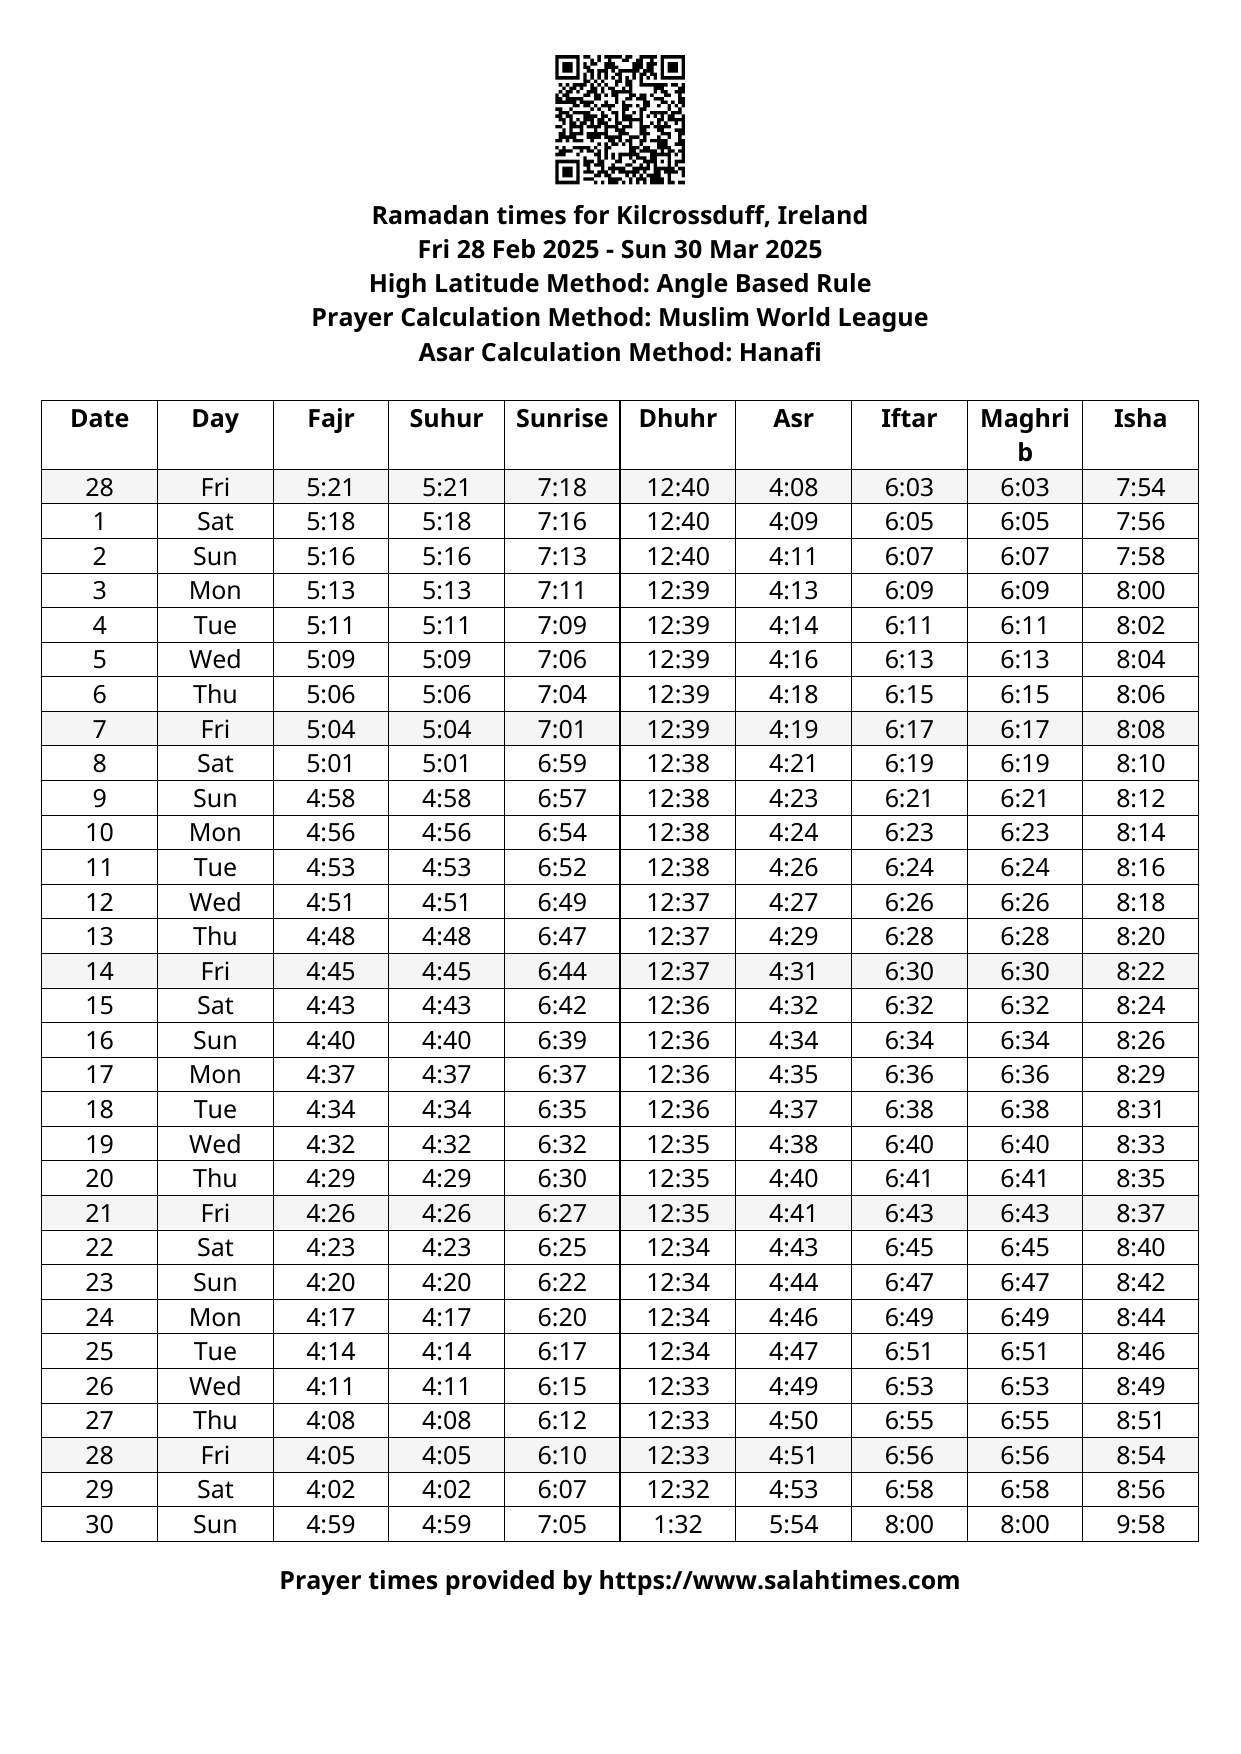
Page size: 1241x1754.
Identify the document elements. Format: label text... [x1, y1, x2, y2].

table_cell 4:17 [389, 1300, 504, 1333]
table_cell 4:11 [274, 1369, 388, 1402]
table_cell 6:19 [852, 746, 967, 780]
table_cell 4:24 [736, 816, 851, 849]
table_cell 6:22 [505, 1265, 619, 1299]
table_cell 6:15 [505, 1369, 619, 1402]
table_cell 5:01 [389, 746, 504, 780]
table_cell 6:36 [852, 1058, 967, 1091]
table_cell 12:37 [621, 885, 735, 918]
table_cell 4:56 [274, 816, 388, 849]
table_cell 8:16 [1083, 850, 1198, 884]
table_cell 16 [42, 1023, 157, 1057]
table_header Iftar [852, 401, 967, 469]
table_cell Sat [158, 1231, 273, 1264]
table_cell 6:07 [852, 539, 967, 572]
table_cell 4:29 [389, 1161, 504, 1195]
table_cell 6:05 [968, 504, 1082, 538]
table_cell 6:39 [505, 1023, 619, 1057]
table_cell 8:31 [1083, 1092, 1198, 1126]
table_cell 4:20 [274, 1265, 388, 1299]
table_cell 8:20 [1083, 919, 1198, 953]
table_cell Sun [158, 1507, 273, 1541]
table_cell 6:17 [505, 1334, 619, 1368]
table_cell 4:27 [736, 885, 851, 918]
table_cell 6:57 [505, 781, 619, 814]
table_cell 6:15 [852, 677, 967, 711]
table_cell 12:38 [621, 781, 735, 814]
table_cell Mon [158, 574, 273, 607]
table_cell 12:36 [621, 989, 735, 1022]
table_cell 4:02 [274, 1473, 388, 1506]
table_cell 12:39 [621, 574, 735, 607]
table_cell 6:51 [968, 1334, 1082, 1368]
table_cell 7:58 [1083, 539, 1198, 572]
table_cell 5:13 [389, 574, 504, 607]
table_cell 5:04 [389, 712, 504, 745]
table_cell 12:39 [621, 608, 735, 642]
table_cell 12:33 [621, 1404, 735, 1437]
table_cell Sat [158, 989, 273, 1022]
table_cell 15 [42, 989, 157, 1022]
table_cell 24 [42, 1300, 157, 1333]
table_cell Fri [158, 954, 273, 987]
table_cell 4:05 [389, 1438, 504, 1472]
table_cell 4:59 [389, 1507, 504, 1541]
table_cell 6:21 [968, 781, 1082, 814]
table_cell 12:39 [621, 677, 735, 711]
table_cell Wed [158, 643, 273, 676]
table_cell 4:44 [736, 1265, 851, 1299]
table_cell 4:53 [274, 850, 388, 884]
table_cell 12:34 [621, 1231, 735, 1264]
table_cell 4:51 [736, 1438, 851, 1472]
table_cell 6:49 [852, 1300, 967, 1333]
table_cell 6:10 [505, 1438, 619, 1472]
table_cell 10 [42, 816, 157, 849]
table_cell Tue [158, 850, 273, 884]
table_cell 18 [42, 1092, 157, 1126]
table_cell 5:18 [274, 504, 388, 538]
table_cell 4:23 [274, 1231, 388, 1264]
table_cell 30 [42, 1507, 157, 1541]
table_cell 8:44 [1083, 1300, 1198, 1333]
table_cell 19 [42, 1127, 157, 1160]
table_cell 4:14 [736, 608, 851, 642]
table_cell 6:43 [968, 1196, 1082, 1229]
table_cell 6:30 [505, 1161, 619, 1195]
table_cell 29 [42, 1473, 157, 1506]
table_cell 8:51 [1083, 1404, 1198, 1437]
table_cell 4 [42, 608, 157, 642]
table_cell 5:06 [274, 677, 388, 711]
table_cell 12:34 [621, 1334, 735, 1368]
table_cell 12:35 [621, 1196, 735, 1229]
table_cell 6:41 [968, 1161, 1082, 1195]
table_cell 5:01 [274, 746, 388, 780]
table_cell 5:13 [274, 574, 388, 607]
table_cell 5:04 [274, 712, 388, 745]
table_cell Sun [158, 1265, 273, 1299]
table_cell 4:11 [389, 1369, 504, 1402]
table_cell 4:16 [736, 643, 851, 676]
table_cell 27 [42, 1404, 157, 1437]
table_cell 5 [42, 643, 157, 676]
table_cell 6:32 [852, 989, 967, 1022]
table_cell 6:34 [852, 1023, 967, 1057]
table_cell 4:19 [736, 712, 851, 745]
table_cell 8:37 [1083, 1196, 1198, 1229]
table_cell 4:18 [736, 677, 851, 711]
table_cell 6:34 [968, 1023, 1082, 1057]
table_cell 12 [42, 885, 157, 918]
table_cell Sun [158, 1023, 273, 1057]
table_cell 4:32 [389, 1127, 504, 1160]
table_cell 8:06 [1083, 677, 1198, 711]
table_header Isha [1083, 401, 1198, 469]
table_cell 6:35 [505, 1092, 619, 1126]
table_cell Tue [158, 608, 273, 642]
table_cell 6:52 [505, 850, 619, 884]
table_cell 8:00 [852, 1507, 967, 1541]
table_cell 12:36 [621, 1023, 735, 1057]
table_cell 4:29 [274, 1161, 388, 1195]
table_cell 5:16 [274, 539, 388, 572]
table_cell Wed [158, 1127, 273, 1160]
table_cell 8:26 [1083, 1023, 1198, 1057]
table_cell 6:25 [505, 1231, 619, 1264]
table_cell 4:21 [736, 746, 851, 780]
table_cell 6:45 [968, 1231, 1082, 1264]
table_cell 8:02 [1083, 608, 1198, 642]
table_cell 6:12 [505, 1404, 619, 1437]
table_cell 6:03 [968, 470, 1082, 503]
table_cell 8:35 [1083, 1161, 1198, 1195]
table_cell 22 [42, 1231, 157, 1264]
table_cell 6:43 [852, 1196, 967, 1229]
table_cell 6:56 [968, 1438, 1082, 1472]
table_cell 6:44 [505, 954, 619, 987]
table_cell 6:51 [852, 1334, 967, 1368]
table_cell Sat [158, 1473, 273, 1506]
table_cell 6:11 [968, 608, 1082, 642]
table_cell 4:40 [736, 1161, 851, 1195]
table_cell 6:45 [852, 1231, 967, 1264]
table_cell 8:29 [1083, 1058, 1198, 1091]
table_cell 6:20 [505, 1300, 619, 1333]
table_cell 12:34 [621, 1300, 735, 1333]
table_cell 4:37 [736, 1092, 851, 1126]
table_cell 12:38 [621, 816, 735, 849]
table_cell 8:04 [1083, 643, 1198, 676]
table_cell 4:49 [736, 1369, 851, 1402]
table_cell Tue [158, 1334, 273, 1368]
table_cell Thu [158, 919, 273, 953]
table_cell 6:55 [852, 1404, 967, 1437]
table_cell 7:13 [505, 539, 619, 572]
table_cell 4:50 [736, 1404, 851, 1437]
table_cell 4:17 [274, 1300, 388, 1333]
table_cell 6:32 [505, 1127, 619, 1160]
table_cell 17 [42, 1058, 157, 1091]
table_cell Mon [158, 816, 273, 849]
table_cell 12:40 [621, 504, 735, 538]
table_cell 5:18 [389, 504, 504, 538]
table_cell 12:37 [621, 954, 735, 987]
table_cell 6:42 [505, 989, 619, 1022]
table_cell 5:16 [389, 539, 504, 572]
table_cell Mon [158, 1058, 273, 1091]
table_cell 6:49 [968, 1300, 1082, 1333]
table_cell 4:26 [274, 1196, 388, 1229]
table_cell 6:47 [852, 1265, 967, 1299]
table_cell 5:09 [274, 643, 388, 676]
table_cell 6:41 [852, 1161, 967, 1195]
table_cell 6:47 [505, 919, 619, 953]
table_cell 6:49 [505, 885, 619, 918]
table_cell 12:40 [621, 470, 735, 503]
table_cell 12:37 [621, 919, 735, 953]
table_cell Thu [158, 1404, 273, 1437]
table_cell 7:01 [505, 712, 619, 745]
table_cell 8:33 [1083, 1127, 1198, 1160]
table_cell 4:37 [389, 1058, 504, 1091]
table_cell 6:53 [852, 1369, 967, 1402]
table_cell 6:36 [968, 1058, 1082, 1091]
table_cell 11 [42, 850, 157, 884]
table_cell 6:58 [852, 1473, 967, 1506]
table_cell 1:32 [621, 1507, 735, 1541]
table_cell 6:54 [505, 816, 619, 849]
table_cell 4:11 [736, 539, 851, 572]
table_cell 6:19 [968, 746, 1082, 780]
table_cell 13 [42, 919, 157, 953]
table_cell Fri [158, 1438, 273, 1472]
table_cell 12:39 [621, 712, 735, 745]
table_cell 12:32 [621, 1473, 735, 1506]
table_cell 9 [42, 781, 157, 814]
table_cell 6:27 [505, 1196, 619, 1229]
text Prayer Calculation Method: Muslim World League [42, 300, 1198, 334]
table_cell 6:30 [968, 954, 1082, 987]
table_cell 6:26 [852, 885, 967, 918]
table_cell 8:00 [1083, 574, 1198, 607]
table_cell 6:56 [852, 1438, 967, 1472]
table_cell 4:23 [389, 1231, 504, 1264]
table_cell 4:46 [736, 1300, 851, 1333]
table_cell 8:46 [1083, 1334, 1198, 1368]
table_cell 12:33 [621, 1369, 735, 1402]
table_cell 5:21 [389, 470, 504, 503]
table_cell 4:08 [274, 1404, 388, 1437]
table_cell 7:05 [505, 1507, 619, 1541]
table_cell 6:09 [968, 574, 1082, 607]
table_cell Tue [158, 1092, 273, 1126]
table_cell 2 [42, 539, 157, 572]
table_cell 4:29 [736, 919, 851, 953]
table_cell 12:39 [621, 643, 735, 676]
table_cell 4:41 [736, 1196, 851, 1229]
table_cell 28 [42, 470, 157, 503]
table_cell 6:23 [968, 816, 1082, 849]
table_cell 6:53 [968, 1369, 1082, 1402]
table_cell 7:06 [505, 643, 619, 676]
table_cell 7:16 [505, 504, 619, 538]
table_cell 6:38 [968, 1092, 1082, 1126]
table_cell 4:34 [736, 1023, 851, 1057]
table_cell 6 [42, 677, 157, 711]
table_cell 12:36 [621, 1092, 735, 1126]
table_cell 8:08 [1083, 712, 1198, 745]
table_cell 4:51 [274, 885, 388, 918]
table_cell 12:35 [621, 1161, 735, 1195]
table_cell 6:24 [968, 850, 1082, 884]
table_cell 4:05 [274, 1438, 388, 1472]
table_cell 6:07 [968, 539, 1082, 572]
table_cell 4:45 [389, 954, 504, 987]
table_cell 8:24 [1083, 989, 1198, 1022]
table_cell 8:54 [1083, 1438, 1198, 1472]
table_cell 4:58 [389, 781, 504, 814]
table_cell 28 [42, 1438, 157, 1472]
table_cell Sat [158, 504, 273, 538]
table_cell 4:34 [274, 1092, 388, 1126]
table_cell 20 [42, 1161, 157, 1195]
table_cell 4:59 [274, 1507, 388, 1541]
table_cell 4:37 [274, 1058, 388, 1091]
table_header Dhuhr [621, 401, 735, 469]
table_cell 5:09 [389, 643, 504, 676]
table_cell Fri [158, 1196, 273, 1229]
table_cell 6:32 [968, 989, 1082, 1022]
table_cell 4:43 [389, 989, 504, 1022]
table_cell 12:38 [621, 746, 735, 780]
table_cell 4:02 [389, 1473, 504, 1506]
table_cell 12:36 [621, 1058, 735, 1091]
table_cell 4:35 [736, 1058, 851, 1091]
table_cell 3 [42, 574, 157, 607]
table_cell 6:24 [852, 850, 967, 884]
table_cell 4:38 [736, 1127, 851, 1160]
table_cell 4:32 [736, 989, 851, 1022]
table_cell 6:17 [968, 712, 1082, 745]
table_cell 6:28 [968, 919, 1082, 953]
table_cell Sun [158, 781, 273, 814]
table_cell Sat [158, 746, 273, 780]
table_cell 23 [42, 1265, 157, 1299]
table_cell Fri [158, 470, 273, 503]
table_cell 4:58 [274, 781, 388, 814]
table_cell 4:31 [736, 954, 851, 987]
table_cell 8:10 [1083, 746, 1198, 780]
table_cell 8 [42, 746, 157, 780]
table_cell 7:04 [505, 677, 619, 711]
table_cell Mon [158, 1300, 273, 1333]
table_cell 4:13 [736, 574, 851, 607]
table_cell 7:09 [505, 608, 619, 642]
table_cell 4:48 [274, 919, 388, 953]
table_cell 12:33 [621, 1438, 735, 1472]
table_cell 4:08 [389, 1404, 504, 1437]
table_cell 6:07 [505, 1473, 619, 1506]
table_cell Thu [158, 677, 273, 711]
table_cell 8:40 [1083, 1231, 1198, 1264]
table_cell 1 [42, 504, 157, 538]
table_cell 26 [42, 1369, 157, 1402]
table_cell 6:09 [852, 574, 967, 607]
table_cell 6:17 [852, 712, 967, 745]
table_cell 6:40 [852, 1127, 967, 1160]
table_cell 6:23 [852, 816, 967, 849]
table_cell 6:40 [968, 1127, 1082, 1160]
table_cell 5:06 [389, 677, 504, 711]
table_cell 14 [42, 954, 157, 987]
table_cell 12:40 [621, 539, 735, 572]
text Prayer times provided by https://www.salahtimes.com [42, 1563, 1198, 1597]
table_cell Wed [158, 1369, 273, 1402]
text High Latitude Method: Angle Based Rule [42, 266, 1198, 300]
table_cell 12:34 [621, 1265, 735, 1299]
table_cell 8:00 [968, 1507, 1082, 1541]
table_cell Wed [158, 885, 273, 918]
table_cell 8:22 [1083, 954, 1198, 987]
table_cell 5:11 [274, 608, 388, 642]
table_cell Sun [158, 539, 273, 572]
table_cell 4:51 [389, 885, 504, 918]
table_cell 6:30 [852, 954, 967, 987]
table_cell 5:21 [274, 470, 388, 503]
table_cell 4:53 [389, 850, 504, 884]
table_cell 6:05 [852, 504, 967, 538]
table_header Suhur [389, 401, 504, 469]
table_cell 4:43 [274, 989, 388, 1022]
table_cell 6:28 [852, 919, 967, 953]
table_cell 4:26 [389, 1196, 504, 1229]
table_cell 7:11 [505, 574, 619, 607]
table_cell 6:38 [852, 1092, 967, 1126]
table_cell 12:35 [621, 1127, 735, 1160]
table_cell 4:47 [736, 1334, 851, 1368]
text Fri 28 Feb 2025 - Sun 30 Mar 2025 [42, 232, 1198, 266]
table_cell Thu [158, 1161, 273, 1195]
table_cell 4:08 [736, 470, 851, 503]
table_cell 8:18 [1083, 885, 1198, 918]
text Asar Calculation Method: Hanafi [42, 334, 1198, 368]
table_cell 4:32 [274, 1127, 388, 1160]
table_header Date [42, 401, 157, 469]
text Ramadan times for Kilcrossduff, Ireland [42, 198, 1198, 232]
table_cell 6:13 [968, 643, 1082, 676]
table_cell 6:55 [968, 1404, 1082, 1437]
table_cell 5:11 [389, 608, 504, 642]
table_cell 8:14 [1083, 816, 1198, 849]
table_cell 4:45 [274, 954, 388, 987]
table_cell 7:56 [1083, 504, 1198, 538]
table_cell 4:23 [736, 781, 851, 814]
table_header Maghrib [968, 401, 1082, 469]
table_cell 4:40 [389, 1023, 504, 1057]
table_cell 6:47 [968, 1265, 1082, 1299]
table_cell 6:11 [852, 608, 967, 642]
table_cell 6:15 [968, 677, 1082, 711]
table_cell Fri [158, 712, 273, 745]
table_cell 7:18 [505, 470, 619, 503]
table_cell 8:12 [1083, 781, 1198, 814]
table_cell 4:20 [389, 1265, 504, 1299]
table_cell 6:59 [505, 746, 619, 780]
table_cell 4:43 [736, 1231, 851, 1264]
table_cell 6:37 [505, 1058, 619, 1091]
table_cell 7 [42, 712, 157, 745]
table_cell 4:14 [274, 1334, 388, 1368]
table_cell 4:56 [389, 816, 504, 849]
table_cell 8:42 [1083, 1265, 1198, 1299]
table_cell 21 [42, 1196, 157, 1229]
table_cell 7:54 [1083, 470, 1198, 503]
table_cell 6:03 [852, 470, 967, 503]
table_header Asr [736, 401, 851, 469]
table_cell 4:26 [736, 850, 851, 884]
table_cell 8:56 [1083, 1473, 1198, 1506]
table_header Day [158, 401, 273, 469]
table_header Fajr [274, 401, 388, 469]
table_cell 25 [42, 1334, 157, 1368]
table_cell 6:58 [968, 1473, 1082, 1506]
table_cell 4:09 [736, 504, 851, 538]
table_cell 4:40 [274, 1023, 388, 1057]
table_cell 6:21 [852, 781, 967, 814]
table_cell 4:14 [389, 1334, 504, 1368]
table_cell 4:34 [389, 1092, 504, 1126]
table_cell 5:54 [736, 1507, 851, 1541]
table_cell 6:26 [968, 885, 1082, 918]
table_cell 4:48 [389, 919, 504, 953]
picture [542, 41, 699, 198]
table_cell 8:49 [1083, 1369, 1198, 1402]
table_header Sunrise [505, 401, 619, 469]
table_cell 4:53 [736, 1473, 851, 1506]
table_cell 6:13 [852, 643, 967, 676]
table_cell 12:38 [621, 850, 735, 884]
table_cell 9:58 [1083, 1507, 1198, 1541]
